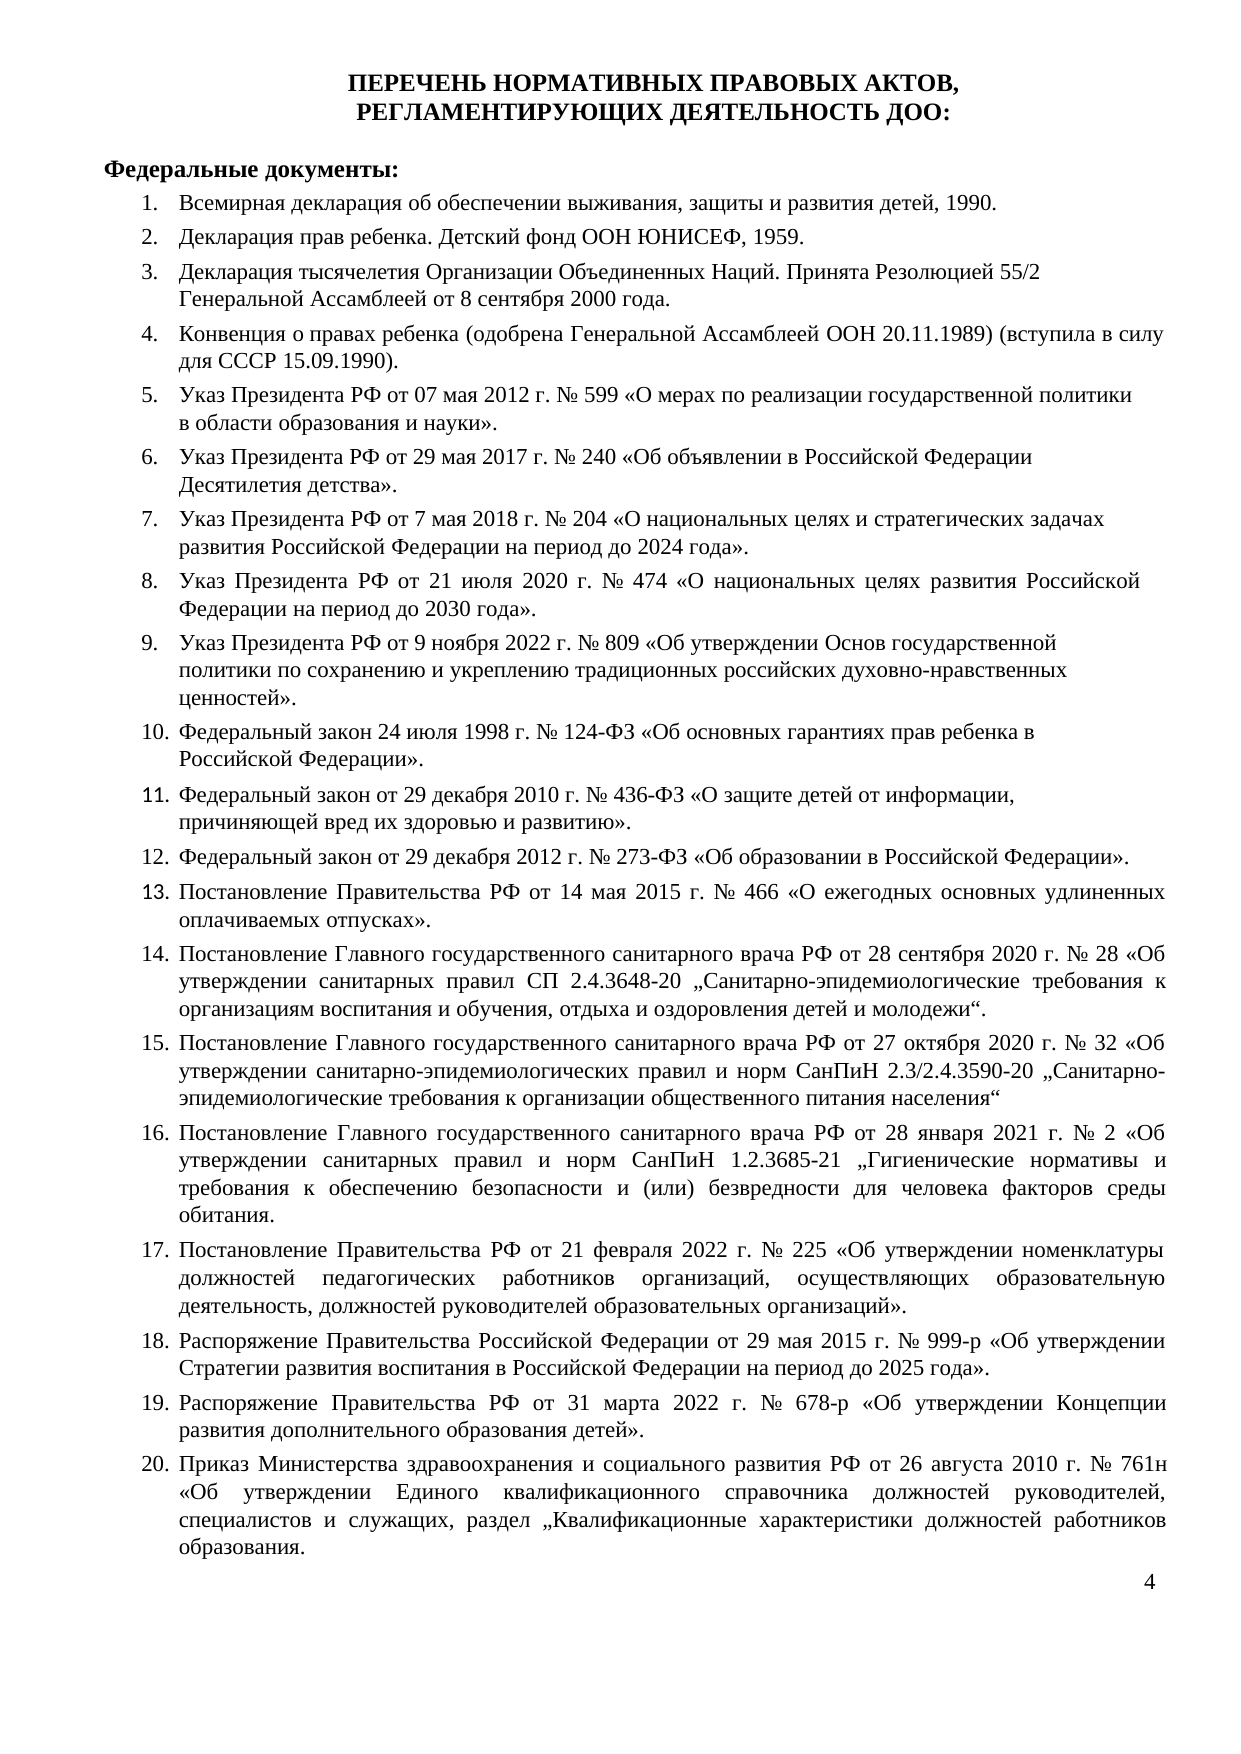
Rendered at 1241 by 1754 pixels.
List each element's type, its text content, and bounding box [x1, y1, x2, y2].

list Федеральный закон 24 июля 1998 г. № 124-ФЗ «Об основных гарантиях прав ребенка в Российской Федерации». [141, 718, 1144, 772]
list Конвенция о правах ребенка (одобрена Генеральной Ассамблеей ООН 20.11.1989) (вступила в силу для СССР 15.09.1990). [141, 319, 1166, 373]
list Указ Президента РФ от 7 мая 2018 г. № 204 «О национальных целях и стратегических задачах развития Российской Федерации на период до 2024 года». [141, 505, 1145, 559]
list Постановление Главного государственного санитарного врача РФ от 28 сентября 2020 г. № 28 «Об утверждении санитарных правил СП 2.4.3648-20 „Санитарно-эпидемиологические требования к организациям воспитания и обучения, отдыха и оздоровления детей и молодежи“. [141, 940, 1167, 1021]
subtitle ПЕРЕЧЕНЬ НОРМАТИВНЫХ ПРАВОВЫХ АКТОВ, РЕГЛАМЕНТИРУЮЩИХ ДЕЯТЕЛЬНОСТЬ ДОО: [348, 69, 961, 125]
list Постановление Правительства РФ от 14 мая 2015 г. № 466 «О ежегодных основных удлиненных оплачиваемых отпусках». [141, 877, 1167, 932]
list Постановление Правительства РФ от 21 февраля 2022 г. № 225 «Об утверждении номенклатуры должностей педагогических работников организаций, осуществляющих образовательную деятельность, должностей руководителей образовательных организаций». [141, 1236, 1165, 1318]
list Декларация прав ребенка. Детский фонд ООН ЮНИСЕФ, 1959. [141, 223, 1194, 249]
list Федеральный закон от 29 декабря 2012 г. № 273-ФЗ «Об образовании в Российской Федерации». [141, 843, 1194, 869]
list Распоряжение Правительства Российской Федерации от 29 мая 2015 г. № 999-р «Об утверждении Стратегии развития воспитания в Российской Федерации на период до 2025 года». [141, 1327, 1166, 1380]
list Указ Президента РФ от 07 мая 2012 г. № 599 «О мерах по реализации государственной политики в области образования и науки». [141, 381, 1144, 435]
list Постановление Главного государственного санитарного врача РФ от 27 октября 2020 г. № 32 «Об утверждении санитарно-эпидемиологических правил и норм СанПиН 2.3/2.4.3590-20 „Санитарно- эпидемиологические требования к организации общественного питания населения“ [141, 1029, 1167, 1111]
list Всемирная декларация об обеспечении выживания, защиты и развития детей, 1990. [141, 189, 1194, 216]
list Приказ Министерства здравоохранения и социального развития РФ от 26 августа 2010 г. № 761н «Об утверждении Единого квалификационного справочника должностей руководителей, специалистов и служащих, раздел „Квалификационные характеристики должностей работников образования. [141, 1451, 1167, 1560]
list Распоряжение Правительства РФ от 31 марта 2022 г. № 678-р «Об утверждении Концепции развития дополнительного образования детей». [141, 1389, 1167, 1442]
list Постановление Главного государственного санитарного врача РФ от 28 января 2021 г. № 2 «Об утверждении санитарных правил и норм СанПиН 1.2.3685-21 „Гигиенические нормативы и требования к обеспечению безопасности и (или) безвредности для человека факторов среды обитания. [141, 1119, 1167, 1228]
text Федеральные документы: [103, 154, 1194, 183]
list Указ Президента РФ от 21 июля 2020 г. № 474 «О национальных целях развития Российской Федерации на период до 2030 года». [141, 567, 1143, 621]
list Указ Президента РФ от 29 мая 2017 г. № 240 «Об объявлении в Российской Федерации Десятилетия детства». [141, 443, 1143, 497]
list Федеральный закон от 29 декабря 2010 г. № 436-ФЗ «О защите детей от информации, причиняющей вред их здоровью и развитию». [141, 780, 1144, 834]
list Указ Президента РФ от 9 ноября 2022 г. № 809 «Об утверждении Основ государственной политики по сохранению и укреплению традиционных российских духовно-нравственных ценностей». [141, 629, 1144, 710]
list Декларация тысячелетия Организации Объединенных Наций. Принята Резолюцией 55/2 Генеральной Ассамблеей от 8 сентября 2000 года. [141, 258, 1166, 312]
